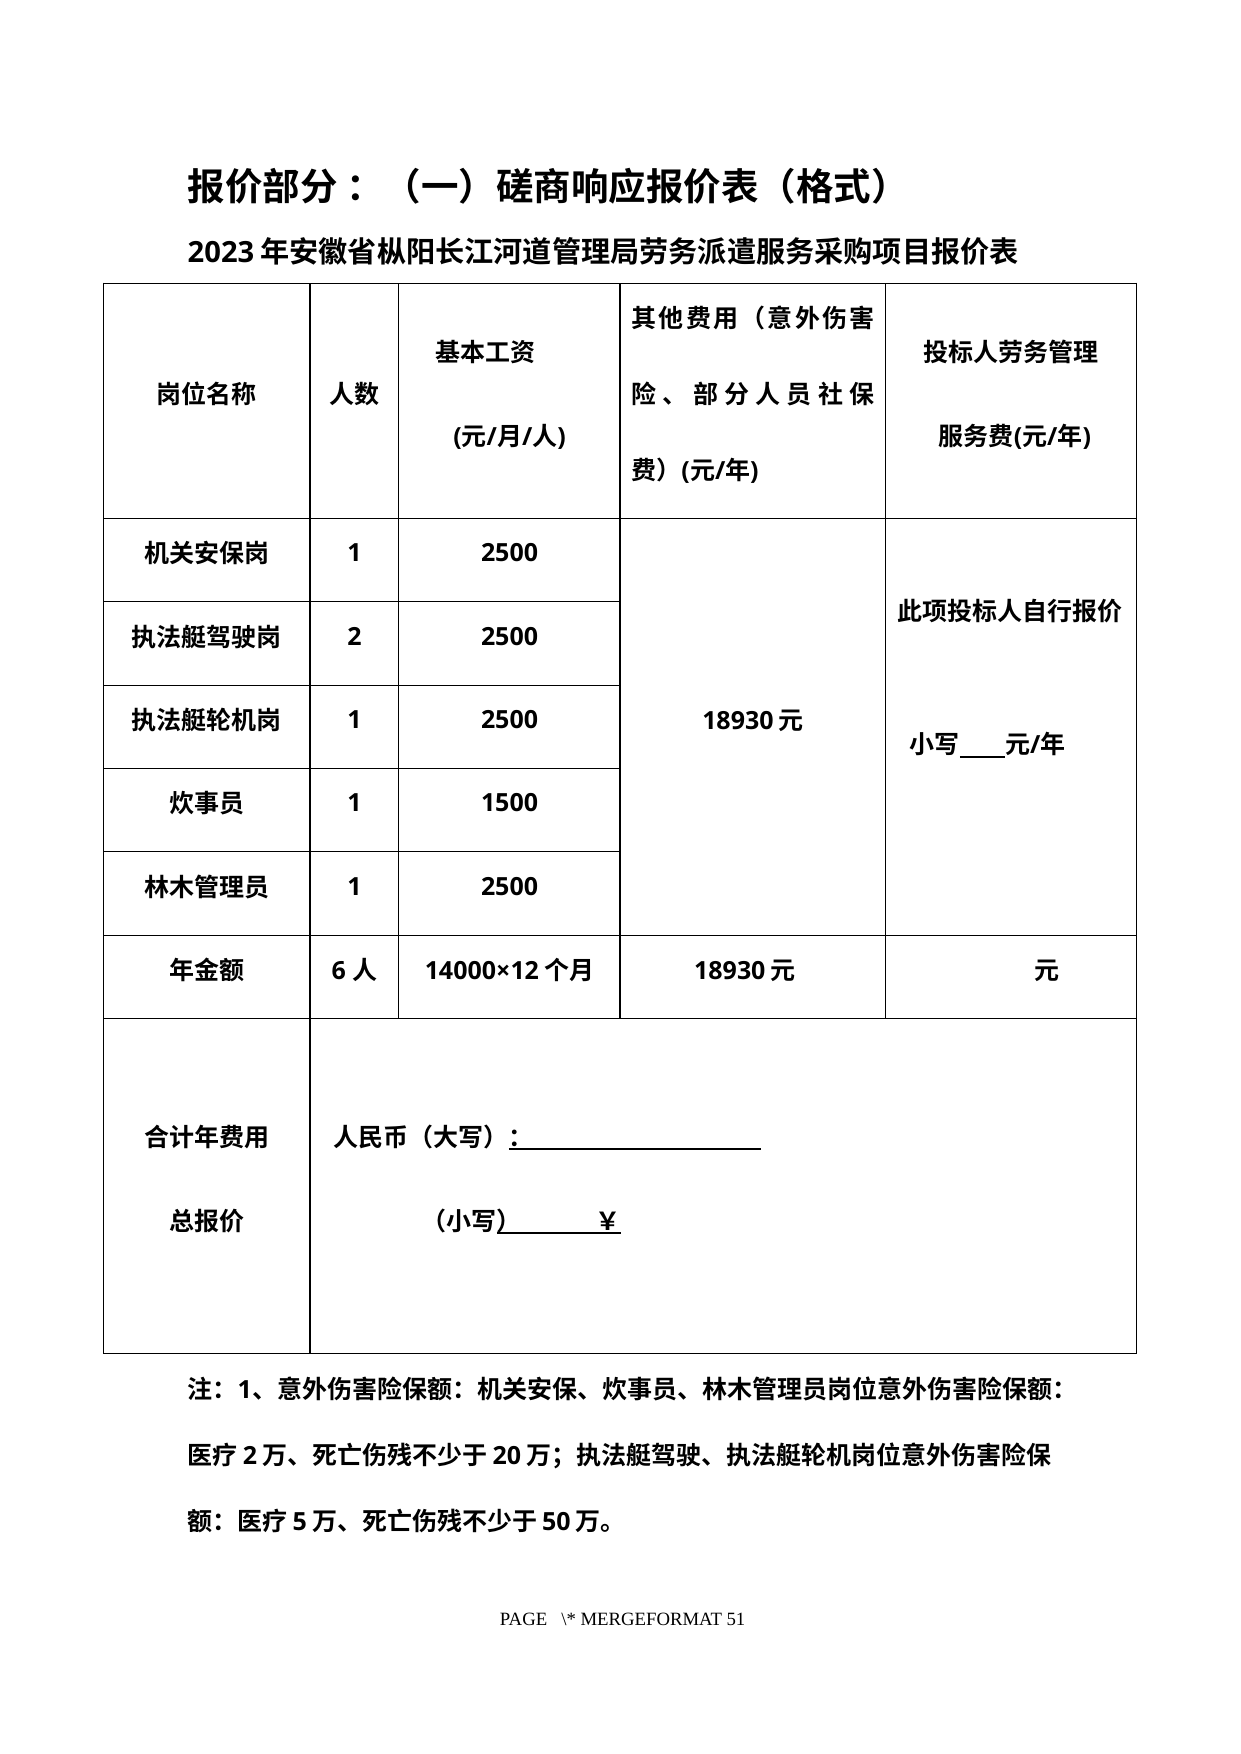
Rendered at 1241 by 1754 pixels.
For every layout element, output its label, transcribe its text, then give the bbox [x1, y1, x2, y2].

table_header 人数 [311, 284, 398, 518]
table_cell 18930元 [621, 519, 885, 934]
table_cell 2500 [399, 852, 619, 934]
table_cell 6 人 [311, 936, 398, 1018]
table_cell 2 [311, 602, 398, 684]
table_cell 2500 [399, 519, 619, 601]
table_header 投标人劳务管理 服务费(元/年) [886, 284, 1136, 518]
table_cell 1 [311, 852, 398, 934]
table_header 其他费用（意外伤害险、部分人员社保费）(元/年) [621, 284, 885, 518]
table_cell 人民币（大写）： （小写） ￥ [311, 1019, 1136, 1353]
table_cell 年金额 [104, 936, 309, 1018]
table_header 基本工资 (元/月/人) [399, 284, 619, 518]
table_cell 1 [311, 686, 398, 768]
table_cell 执法艇驾驶岗 [104, 602, 309, 684]
table_cell 18930元 [621, 936, 885, 1018]
table_cell 2500 [399, 602, 619, 684]
table_cell 执法艇轮机岗 [104, 686, 309, 768]
text 报价部分 ：（一）磋商响应报价表（格式） [187, 151, 1053, 217]
table_cell 林木管理员 [104, 852, 309, 934]
table_cell 元 [886, 936, 1136, 1018]
table_cell 2500 [399, 686, 619, 768]
text 注：1、意外伤害险保额：机关安保、炊事员、林木管理员岗位意外伤害险保额：医疗2万、死亡伤残不少于20万；执法艇驾驶、执法艇轮机岗位意外伤害险保额：医疗5万、死亡伤残不少于50万。 [187, 1354, 1053, 1552]
table_cell 此项投标人自行报价 小写 元/年 [886, 519, 1136, 934]
table_cell 炊事员 [104, 769, 309, 851]
table_cell 机关安保岗 [104, 519, 309, 601]
table_cell 14000×12个月 [399, 936, 619, 1018]
table_cell 1 [311, 769, 398, 851]
table_header 岗位名称 [104, 284, 309, 518]
table_cell 1 [311, 519, 398, 601]
table_cell 合计年费用 总报价 [104, 1019, 309, 1353]
text 2023年安徽省枞阳长江河道管理局劳务派遣服务采购项目报价表 [187, 217, 1053, 283]
table_cell 1500 [399, 769, 619, 851]
